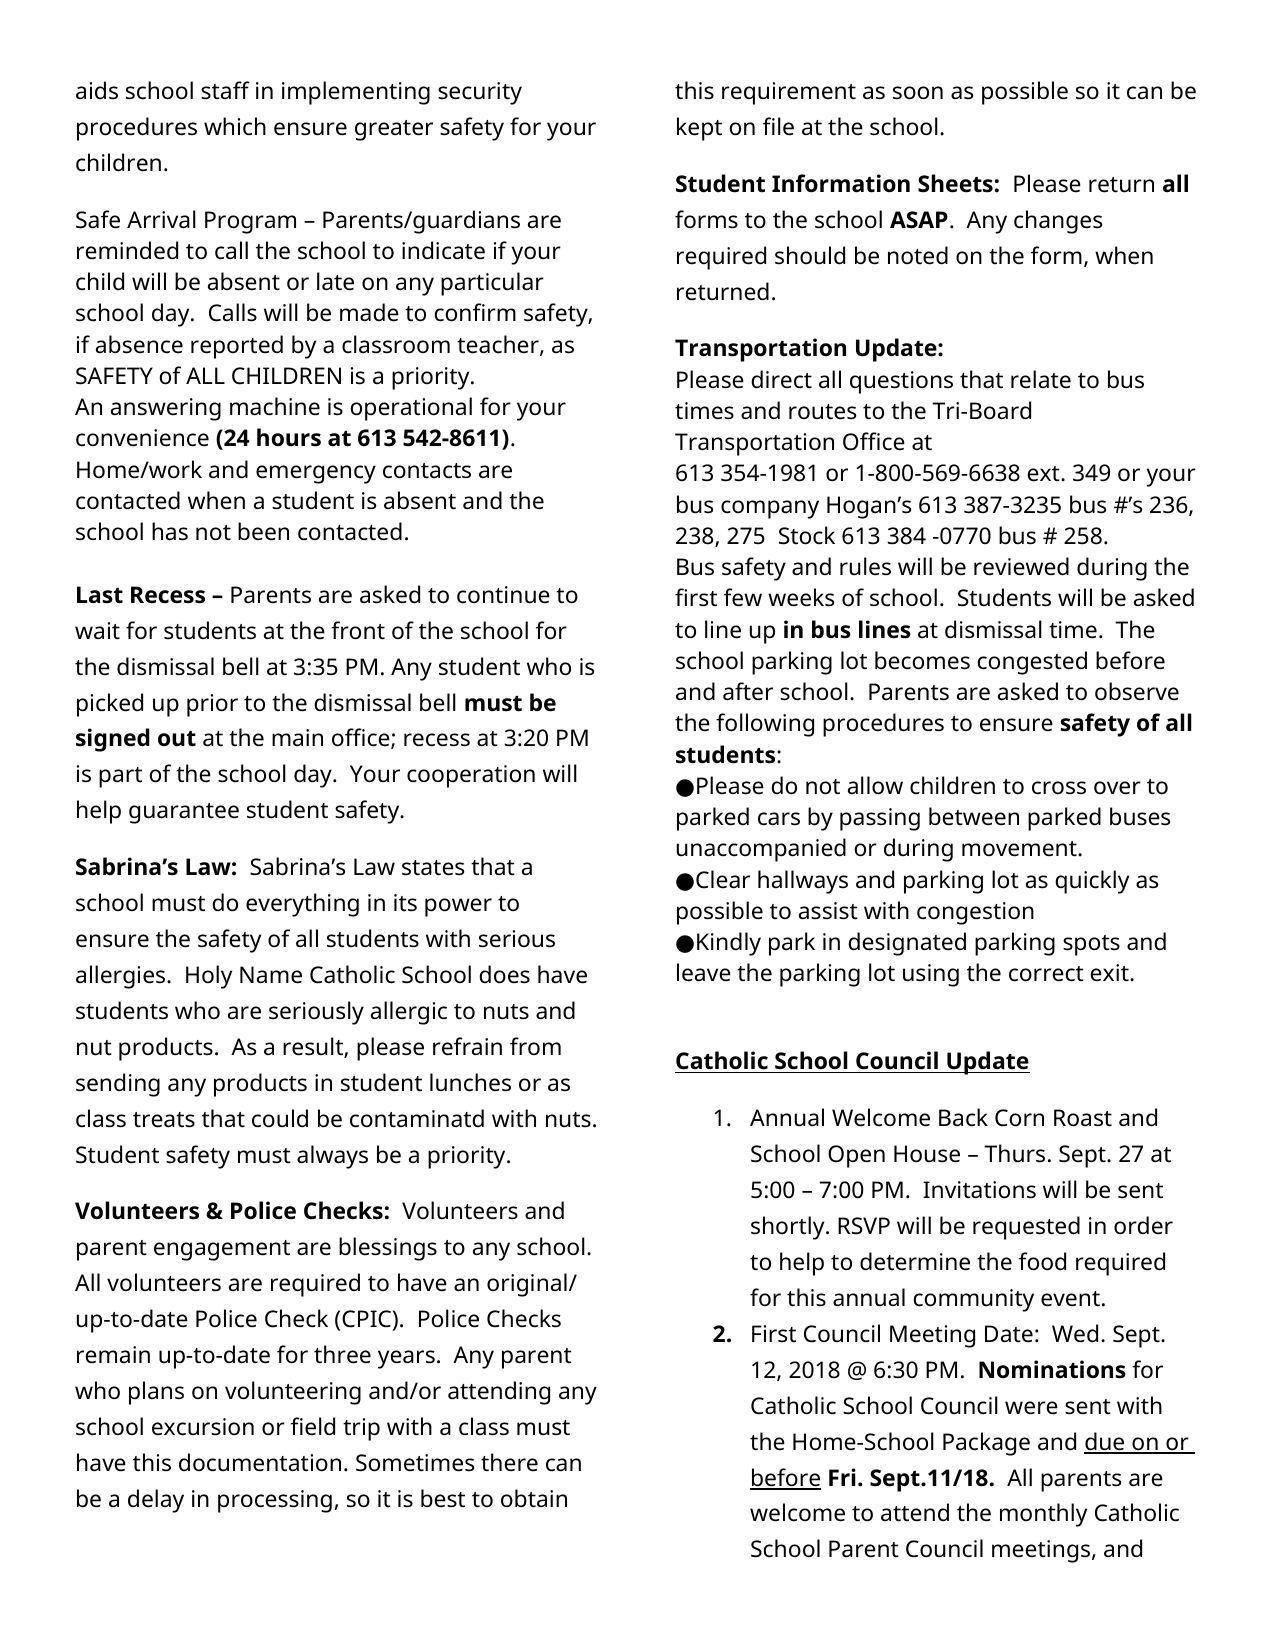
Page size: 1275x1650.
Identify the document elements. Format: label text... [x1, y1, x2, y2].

title An answering machine is operational for your convenience (24 hours at 613 542-8611). Home/work and emergency contacts are contacted when a student is absent and the school has not been contacted. [75, 391, 600, 547]
text Volunteers & Police Checks: Volunteers and parent engagement are blessings to any school. All volunteers are required to have an original/ up-to-date Police Check (CPIC). Police Checks remain up-to-date for three years. Any parent who plans on volunteering and/or attending any school excursion or field trip with a class must have this documentation. Sometimes there can be a delay in processing, so it is best to obtain this requirement as soon as possible so it can be kept on file at the school. [75, 1195, 600, 1514]
text Last Recess – Parents are asked to continue to wait for students at the front of the school for the dismissal bell at 3:35 PM. Any student who is picked up prior to the dismissal bell must be signed out at the main office; recess at 3:20 PM is part of the school day. Your cooperation will help guarantee student safety. [75, 579, 600, 826]
text Volunteers & Police Checks: Volunteers and parent engagement are blessings to any school. All volunteers are required to have an original/ up-to-date Police Check (CPIC). Police Checks remain up-to-date for three years. Any parent who plans on volunteering and/or attending any school excursion or field trip with a class must have this documentation. Sometimes there can be a delay in processing, so it is best to obtain this requirement as soon as possible so it can be kept on file at the school. [675, 75, 1200, 142]
text Student Information Sheets: Please return all forms to the school ASAP. Any changes required should be noted on the form, when returned. [675, 168, 1200, 307]
title 613 354-1981 or 1-800-569-6638 ext. 349 or your bus company Hogan’s 613 387-3235 bus #’s 236, 238, 275 Stock 613 384 -0770 bus # 258. [675, 457, 1200, 551]
title ●Clear hallways and parking lot as quickly as possible to assist with congestion [675, 863, 1200, 926]
list Annual Welcome Back Corn Roast and School Open House – Thurs. Sept. 27 at 5:00 – 7:00 PM. Invitations will be sent shortly. RSVP will be requested in order to help to determine the food required for this annual community event. [712, 1102, 1200, 1313]
title Bus safety and rules will be reviewed during the first few weeks of school. Students will be asked to line up in bus lines at dismissal time. The school parking lot becomes congested before and after school. Parents are asked to observe the following procedures to ensure safety of all students: [675, 551, 1200, 770]
title ●Please do not allow children to cross over to parked cars by passing between parked buses unaccompanied or during movement. [675, 770, 1200, 863]
title Please direct all questions that relate to bus times and routes to the Tri-Board Transportation Office at [675, 363, 1200, 457]
title Safe Arrival Program – Parents/guardians are reminded to call the school to indicate if your child will be absent or late on any particular school day. Calls will be made to confirm safety, if absence reported by a classroom teacher, as SAFETY of ALL CHILDREN is a priority. [75, 204, 600, 391]
title ●Kindly park in designated parking spots and leave the parking lot using the correct exit. [675, 926, 1200, 988]
text Sabrina’s Law: Sabrina’s Law states that a school must do everything in its power to ensure the safety of all students with serious allergies. Holy Name Catholic School does have students who are seriously allergic to nuts and nut products. As a result, please refrain from sending any products in student lunches or as class treats that could be contaminatd with nuts. Student safety must always be a priority. [75, 851, 600, 1170]
title Transportation Update: [675, 332, 1200, 363]
text Catholic School Council Update [675, 1045, 1200, 1077]
